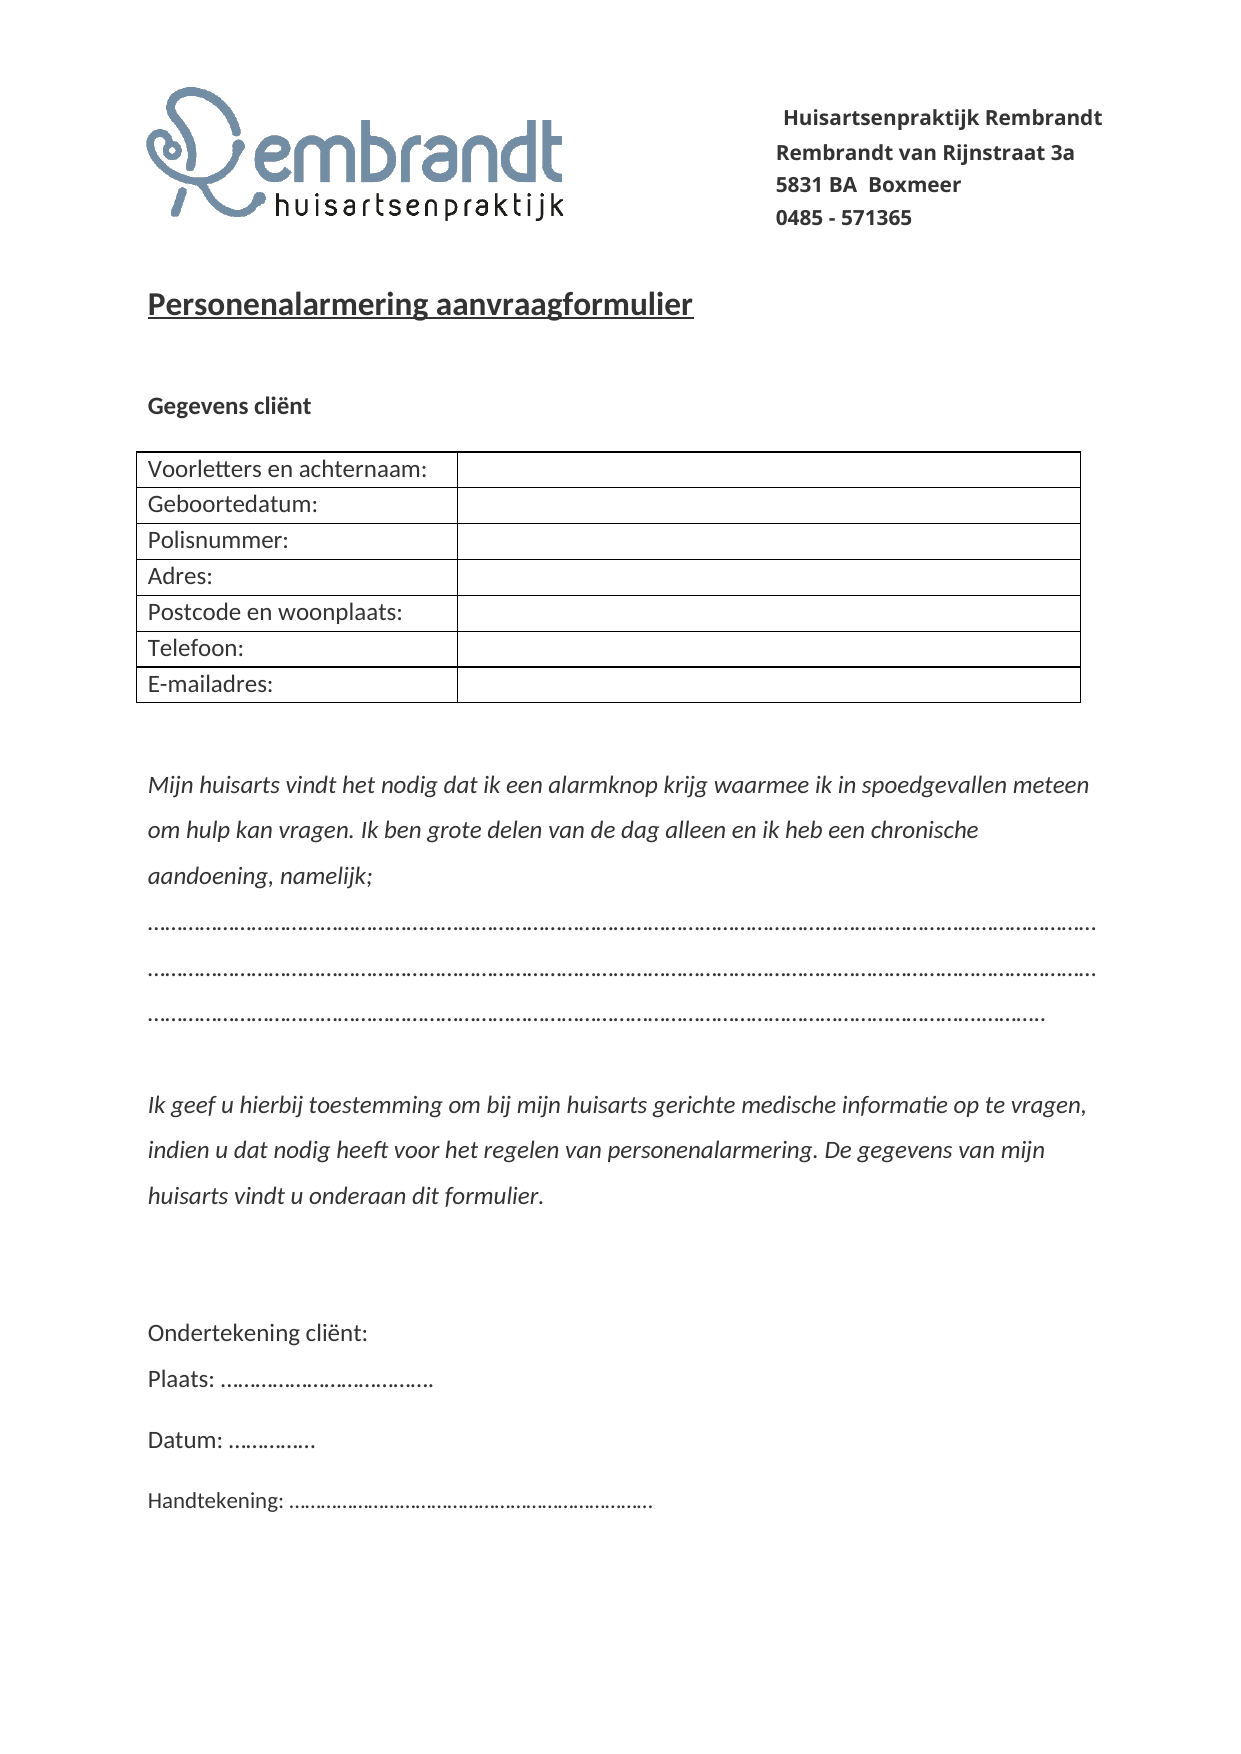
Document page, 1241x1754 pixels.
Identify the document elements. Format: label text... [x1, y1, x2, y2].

text Ik geef u hierbij toestemming om bij mijn huisarts gerichte medische informatie op te vragen, indien u dat nodig heeft voor het regelen van personenalarmering. De gegevens van mijn huisarts vindt u onderaan dit formulier. [148, 1089, 1107, 1211]
table_cell E-mailadres: [137, 668, 457, 702]
text Personenalarmering aanvraagformulier [148, 282, 1107, 323]
text Mijn huisarts vindt het nodig dat ik een alarmknop krijg waarmee ik in spoedgevallen meteen om hulp kan vragen. Ik ben grote delen van de dag alleen en ik heb een chronische aandoening, namelijk; [148, 769, 1107, 891]
text Rembrandt van Rijnstraat 3a [664, 138, 1107, 166]
table_cell [458, 632, 1080, 666]
text 5831 BA Boxmeer [564, 171, 1107, 199]
text Huisartsenpraktijk Rembrandt [564, 103, 1107, 132]
table_cell [458, 524, 1080, 559]
table_cell [458, 560, 1080, 595]
table_cell Polisnummer: [137, 524, 457, 559]
text Gegevens cliënt [148, 390, 1107, 421]
table_cell [458, 668, 1080, 702]
picture [146, 87, 564, 221]
table_cell [458, 488, 1080, 523]
text Ondertekening cliënt: [148, 1317, 1107, 1348]
text …………………………………………………………………………………………………………………………………………………………………………………………………………………………………………………………………………………………………………………………………………………………………………………………………………………………………….……….. [148, 906, 1107, 1028]
text 0485 - 571365 [148, 203, 1107, 232]
text Handtekening: …………………………………………………………… [148, 1486, 1107, 1514]
table_cell Adres: [137, 560, 457, 595]
text Datum: …………… [148, 1424, 1107, 1455]
text Plaats: ………………………………. [148, 1363, 1107, 1394]
table_cell Postcode en woonplaats: [137, 596, 457, 631]
table_cell [458, 596, 1080, 631]
table_header [458, 453, 1080, 487]
table_cell Geboortedatum: [137, 488, 457, 523]
table_header Voorletters en achternaam: [137, 453, 457, 487]
table_cell Telefoon: [137, 632, 457, 666]
